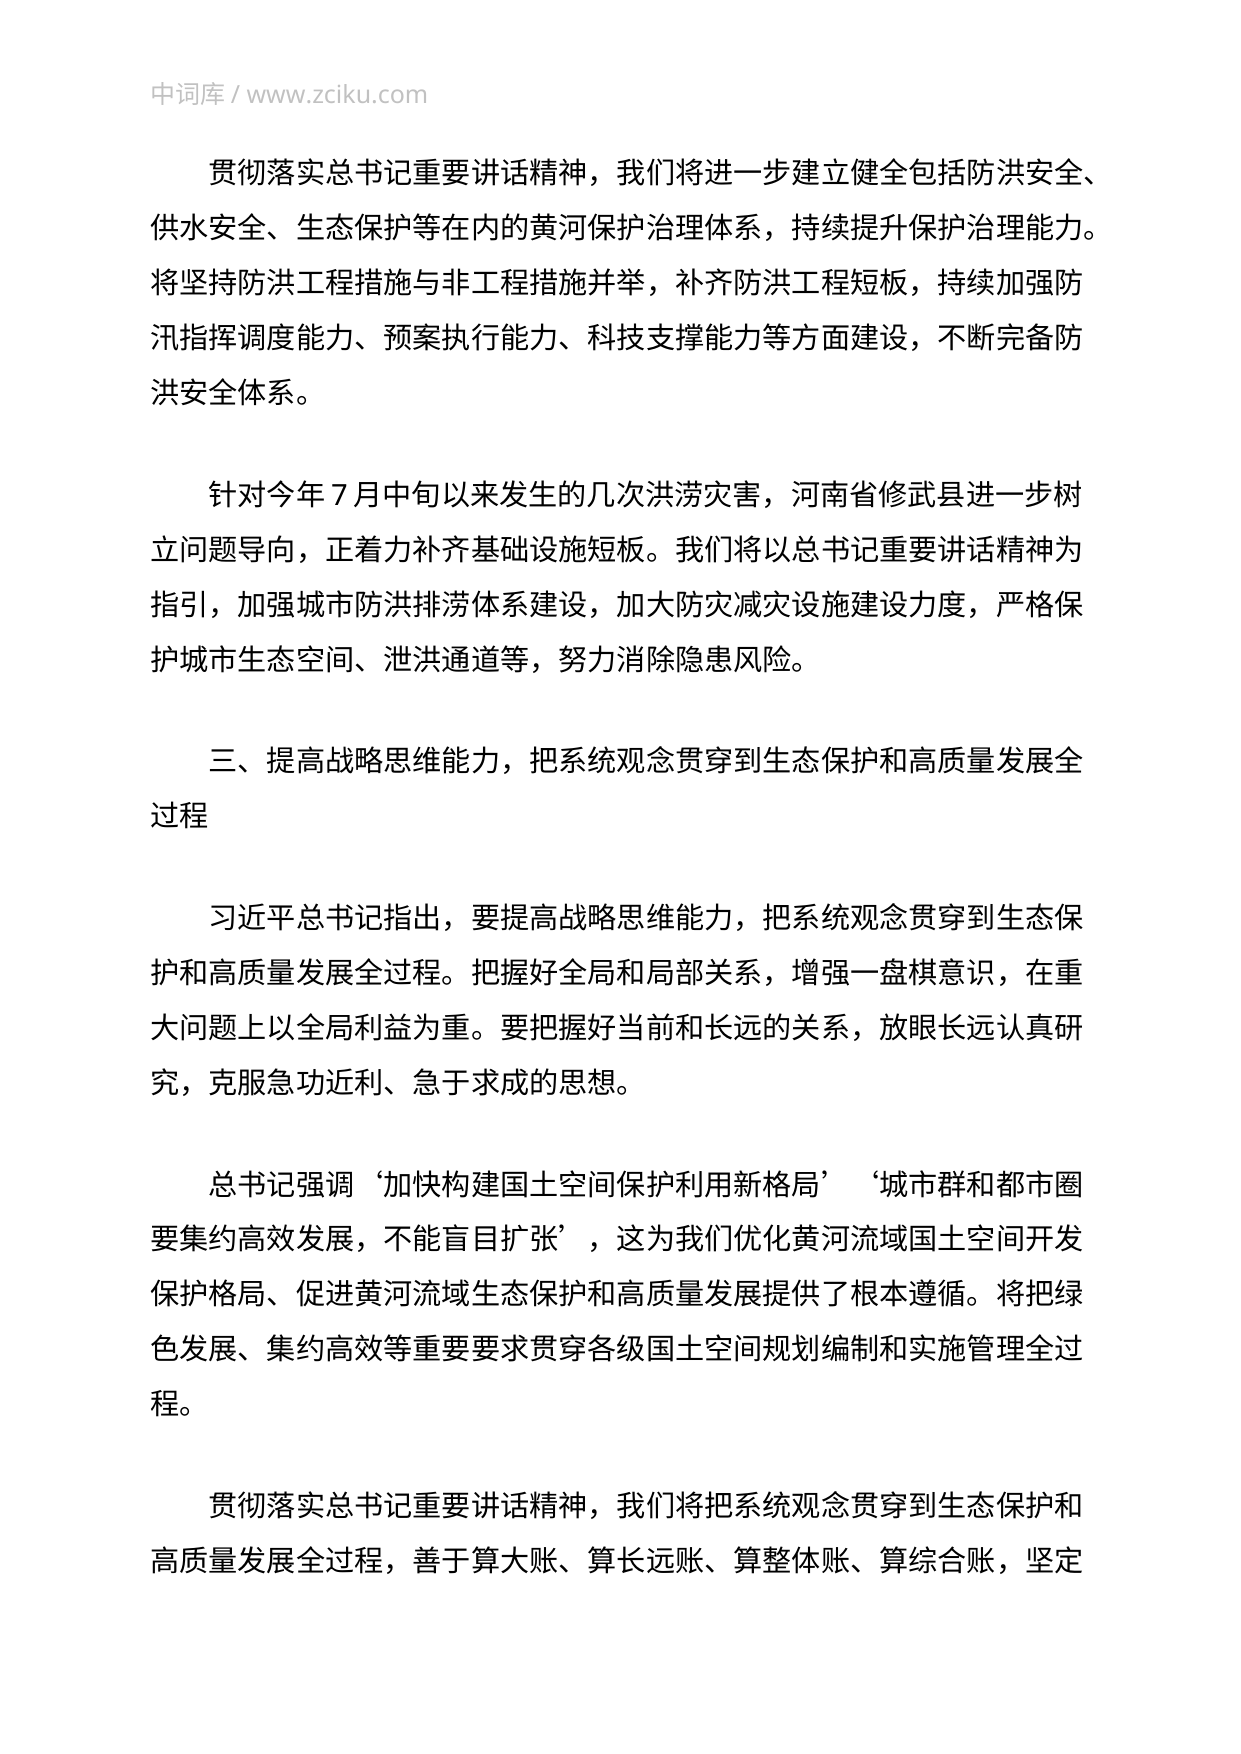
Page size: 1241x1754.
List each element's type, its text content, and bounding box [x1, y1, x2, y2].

text 针对今年7月中旬以来发生的几次洪涝灾害，河南省修武县进一步树立问题导向，正着力补齐基础设施短板。我们将以总书记重要讲话精神为指引，加强城市防洪排涝体系建设，加大防灾减灾设施建设力度，严格保护城市生态空间、泄洪通道等，努力消除隐患风险。 [150, 471, 1090, 678]
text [150, 1482, 1090, 1579]
text 习近平总书记指出，要提高战略思维能力，把系统观念贯穿到生态保护和高质量发展全过程。把握好全局和局部关系，增强一盘棋意识，在重大问题上以全局利益为重。要把握好当前和长远的关系，放眼长远认真研究，克服急功近利、急于求成的思想。 [150, 894, 1090, 1102]
text 三、提高战略思维能力，把系统观念贯穿到生态保护和高质量发展全过程 [150, 738, 1090, 835]
text 贯彻落实总书记重要讲话精神，我们将进一步建立健全包括防洪安全、供水安全、生态保护等在内的黄河保护治理体系，持续提升保护治理能力。将坚持防洪工程措施与非工程措施并举，补齐防洪工程短板，持续加强防汛指挥调度能力、预案执行能力、科技支撑能力等方面建设，不断完备防洪安全体系。 [150, 150, 1090, 412]
text 总书记强调‘加快构建国土空间保护利用新格局’‘城市群和都市圈要集约高效发展，不能盲目扩张’，这为我们优化黄河流域国土空间开发保护格局、促进黄河流域生态保护和高质量发展提供了根本遵循。将把绿色发展、集约高效等重要要求贯穿各级国土空间规划编制和实施管理全过程。 [150, 1161, 1090, 1423]
